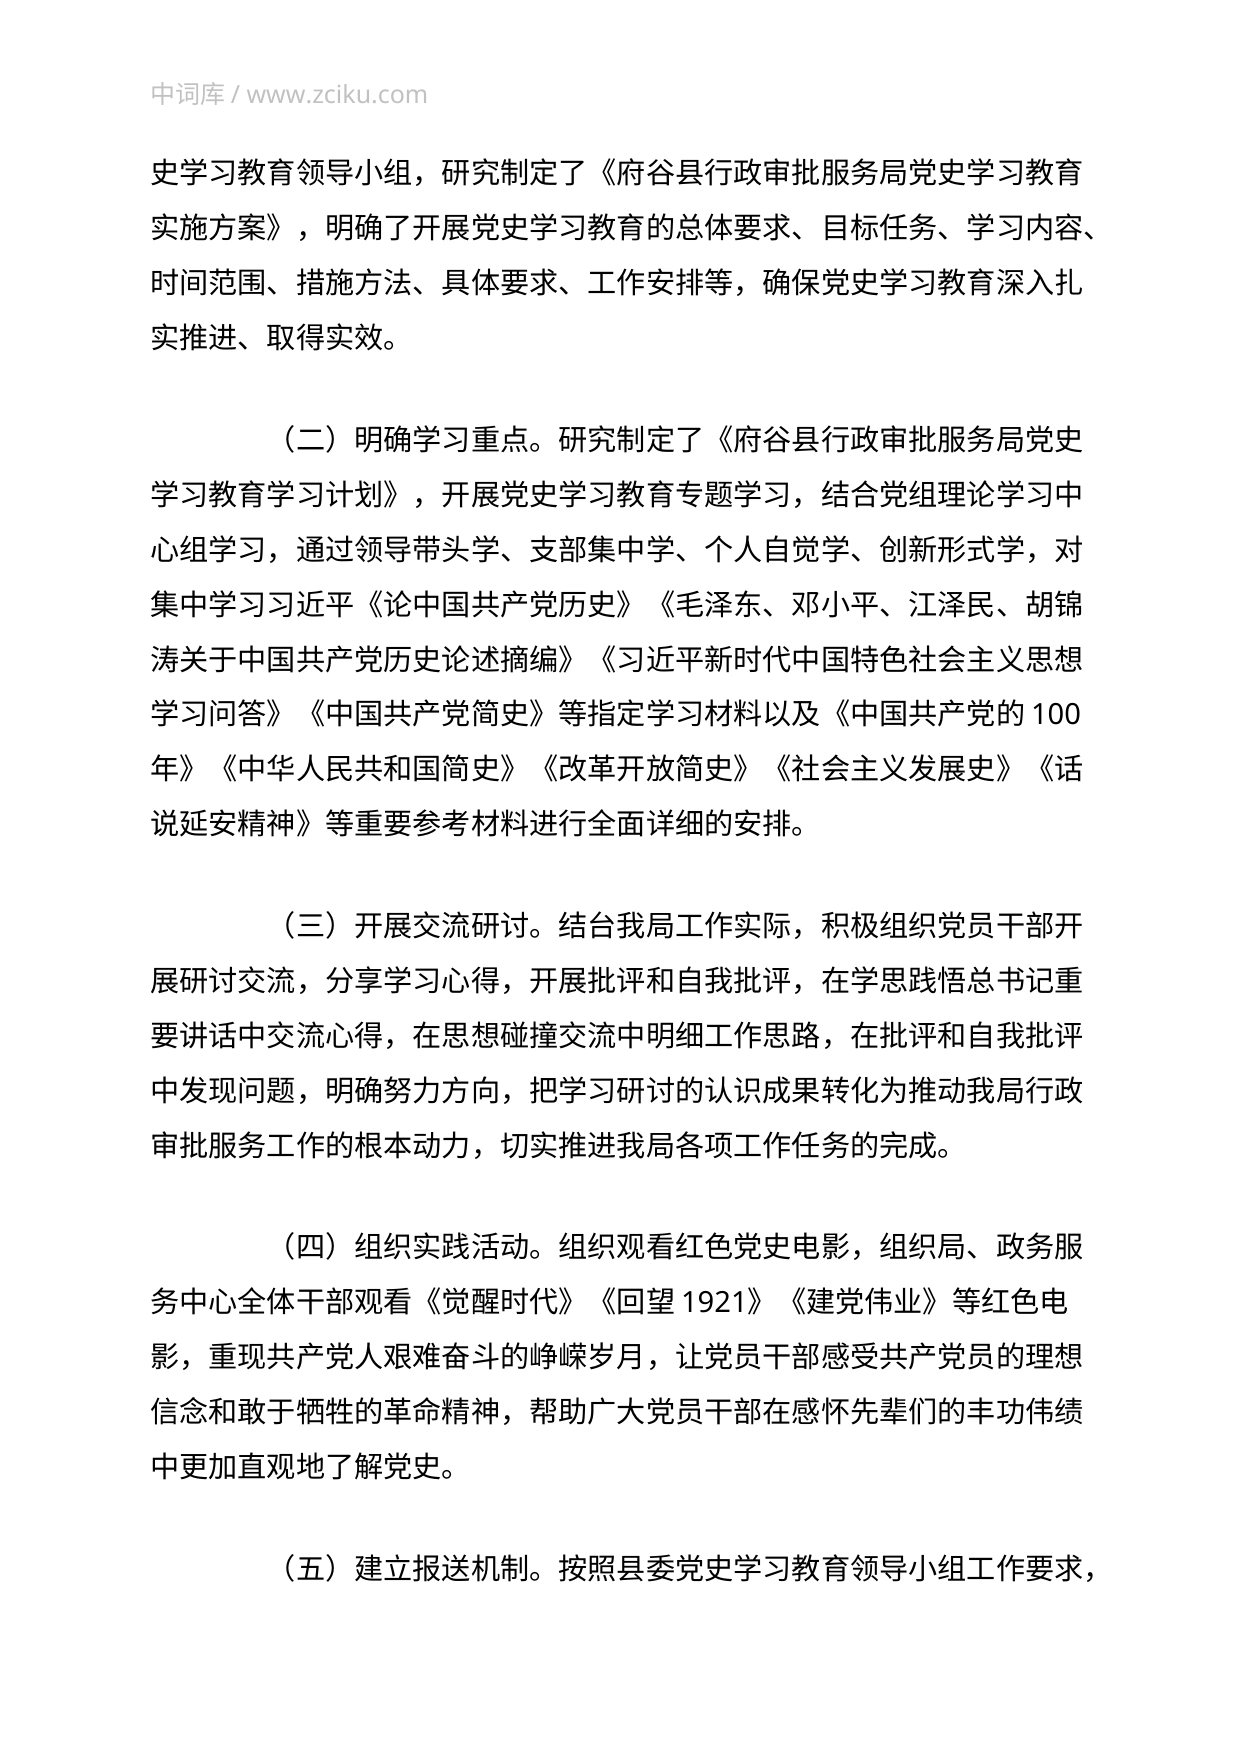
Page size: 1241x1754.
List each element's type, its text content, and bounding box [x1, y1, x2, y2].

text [150, 1545, 1090, 1588]
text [150, 150, 1090, 357]
text （二）明确学习重点。研究制定了《府谷县行政审批服务局党史学习教育学习计划》，开展党史学习教育专题学习，结合党组理论学习中心组学习，通过领导带头学、支部集中学、个人自觉学、创新形式学，对集中学习习近平《论中国共产党历史》《毛泽东、邓小平、江泽民、胡锦涛关于中国共产党历史论述摘编》《习近平新时代中国特色社会主义思想学习问答》《中国共产党简史》等指定学习材料以及《中国共产党的100年》《中华人民共和国简史》《改革开放简史》《社会主义发展史》《话说延安精神》等重要参考材料进行全面详细的安排。 [150, 416, 1090, 843]
text （四）组织实践活动。组织观看红色党史电影，组织局、政务服务中心全体干部观看《觉醒时代》《回望1921》《建党伟业》等红色电影，重现共产党人艰难奋斗的峥嵘岁月，让党员干部感受共产党员的理想信念和敢于牺牲的革命精神，帮助广大党员干部在感怀先辈们的丰功伟绩中更加直观地了解党史。 [150, 1224, 1090, 1486]
text （三）开展交流研讨。结台我局工作实际，积极组织党员干部开展研讨交流，分享学习心得，开展批评和自我批评，在学思践悟总书记重要讲话中交流心得，在思想碰撞交流中明细工作思路，在批评和自我批评中发现问题，明确努力方向，把学习研讨的认识成果转化为推动我局行政审批服务工作的根本动力，切实推进我局各项工作任务的完成。 [150, 903, 1090, 1164]
